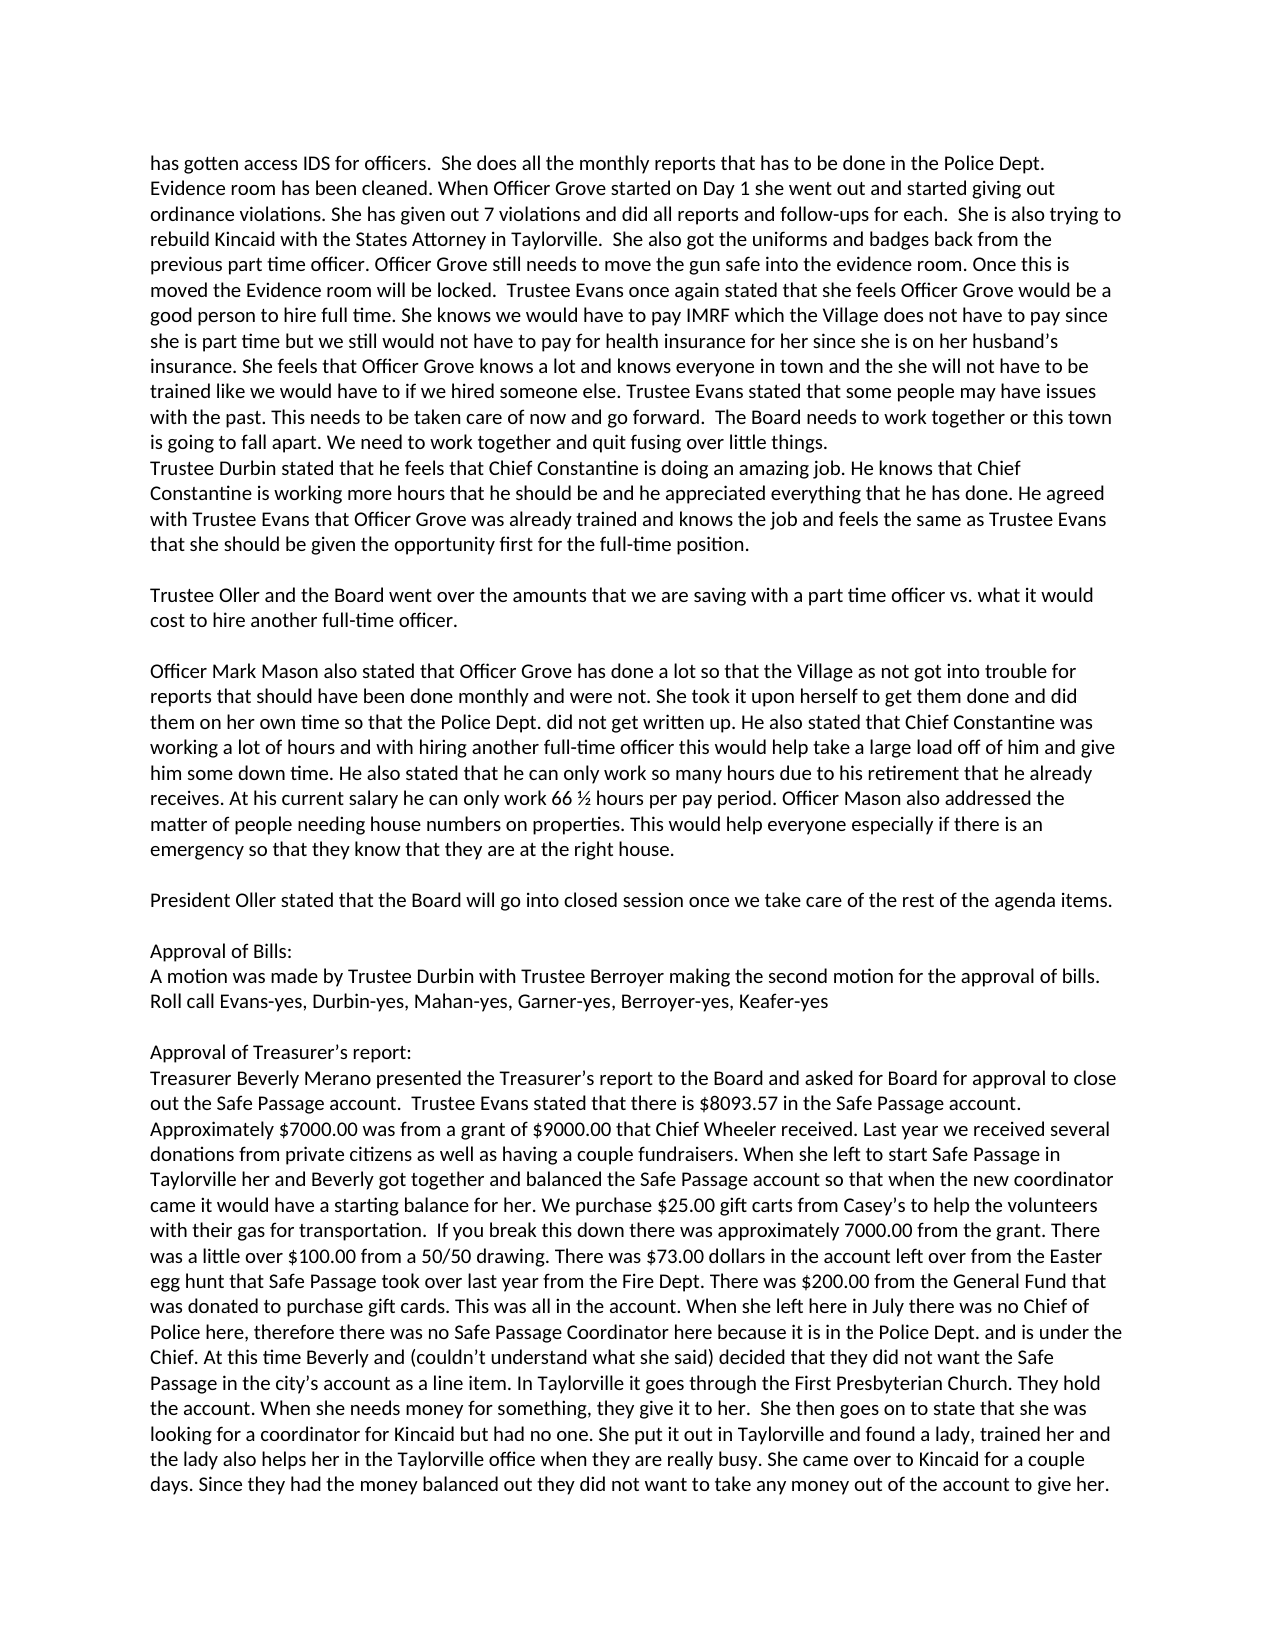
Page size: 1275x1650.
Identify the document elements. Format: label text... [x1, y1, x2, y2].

text Officer Mark Mason also stated that Officer Grove has done a lot so that the Village as not got into trouble for reports that should have been done monthly and were not. She took it upon herself to get them done and did them on her own time so that the Police Dept. did not get written up. He also stated that Chief Constantine was working a lot of hours and with hiring another full-time officer this would help take a large load off of him and give him some down time. He also stated that he can only work so many hours due to his retirement that he already receives. At his current salary he can only work 66 ½ hours per pay period. Officer Mason also addressed the matter of people needing house numbers on properties. This would help everyone especially if there is an emergency so that they know that they are at the right house. [150, 658, 1125, 862]
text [150, 150, 1125, 455]
text A motion was made by Trustee Durbin with Trustee Berroyer making the second motion for the approval of bills. [150, 963, 1125, 989]
text Approval of Bills: [150, 938, 1125, 963]
text Trustee Durbin stated that he feels that Chief Constantine is doing an amazing job. He knows that Chief Constantine is working more hours that he should be and he appreciated everything that he has done. He agreed with Trustee Evans that Officer Grove was already trained and knows the job and feels the same as Trustee Evans that she should be given the opportunity first for the full-time position. [150, 455, 1125, 557]
text President Oller stated that the Board will go into closed session once we take care of the rest of the agenda items. [150, 887, 1125, 912]
text Approval of Treasurer’s report: [150, 1039, 1125, 1065]
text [150, 1065, 1125, 1497]
text Roll call Evans-yes, Durbin-yes, Mahan-yes, Garner-yes, Berroyer-yes, Keafer-yes [150, 989, 1125, 1014]
text Trustee Oller and the Board went over the amounts that we are saving with a part time officer vs. what it would cost to hire another full-time officer. [150, 582, 1125, 633]
